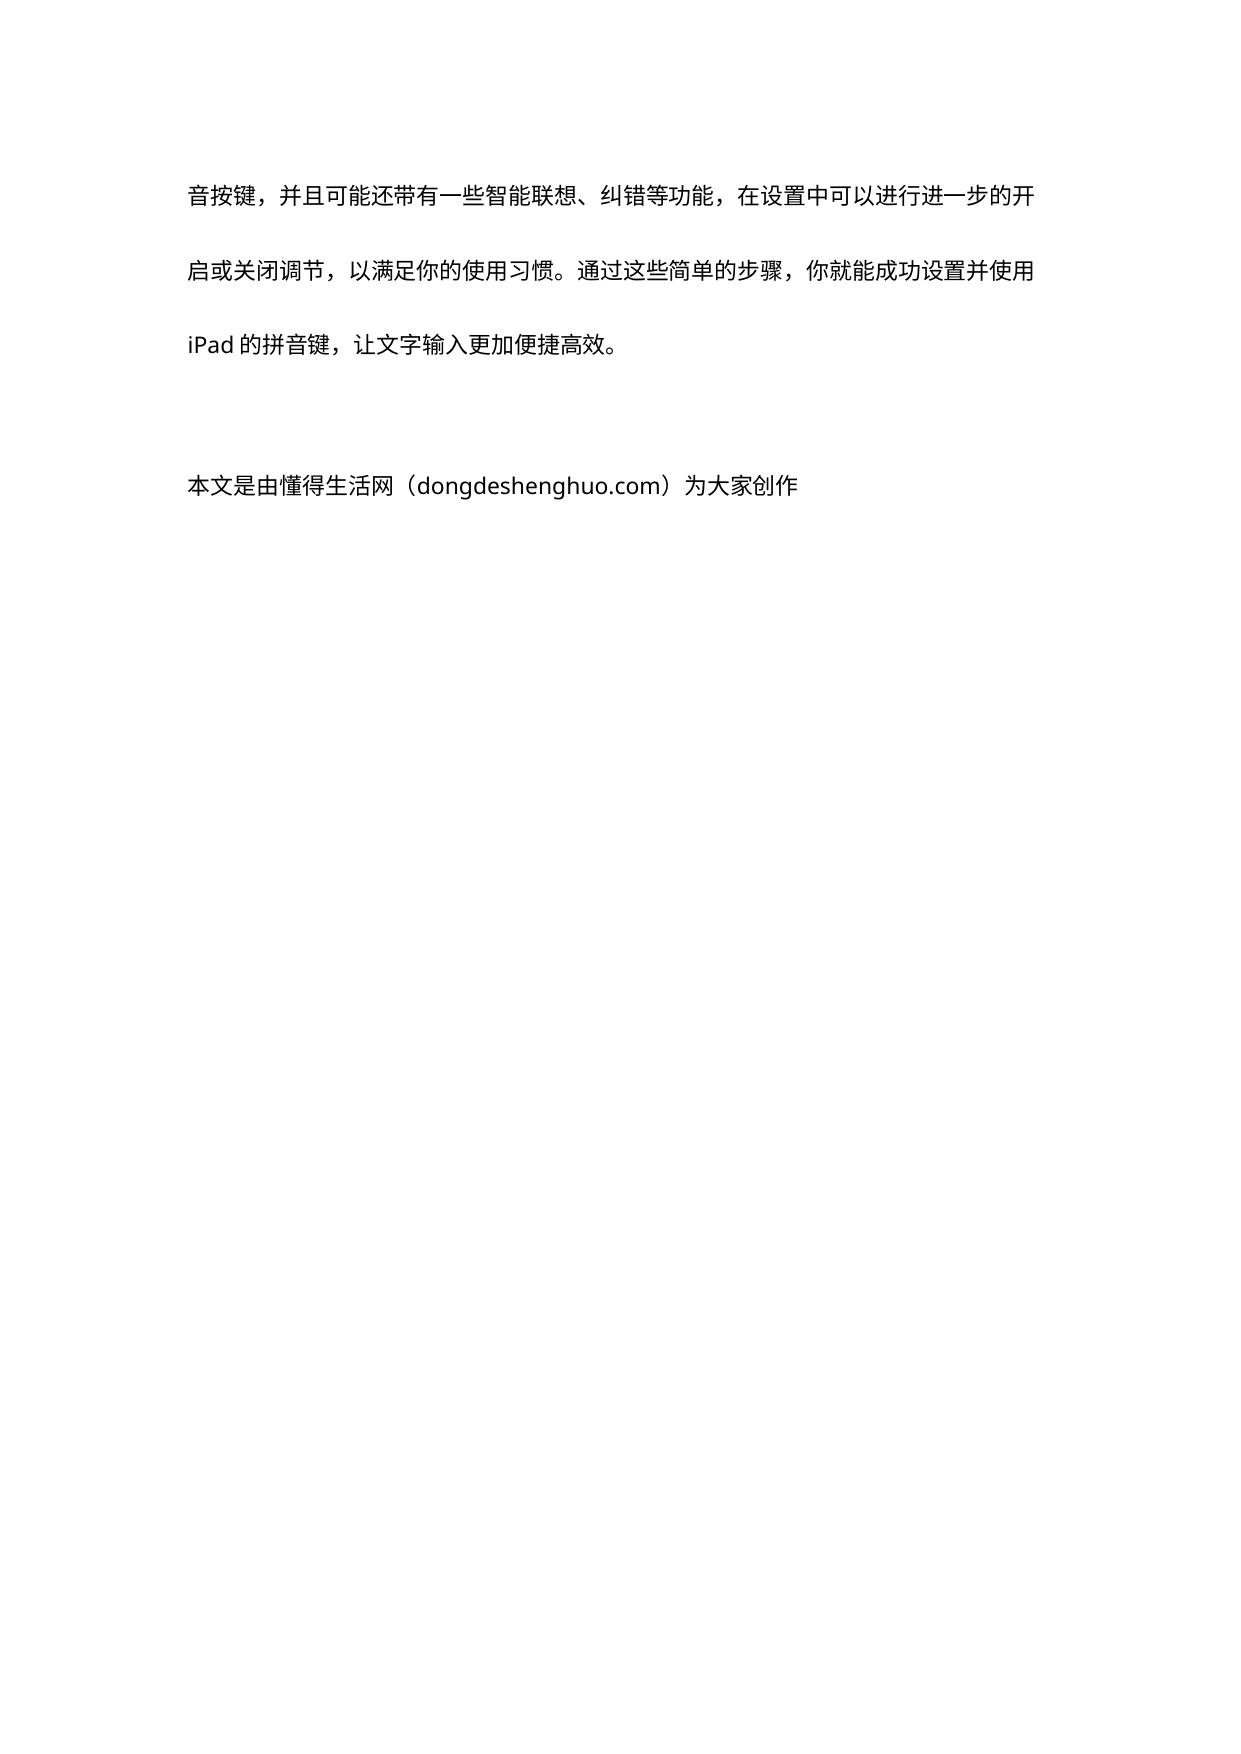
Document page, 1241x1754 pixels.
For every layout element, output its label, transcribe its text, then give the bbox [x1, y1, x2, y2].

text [187, 162, 1053, 376]
text 本文是由懂得生活网（dongdeshenghuo.com）为大家创作 [187, 452, 1053, 517]
